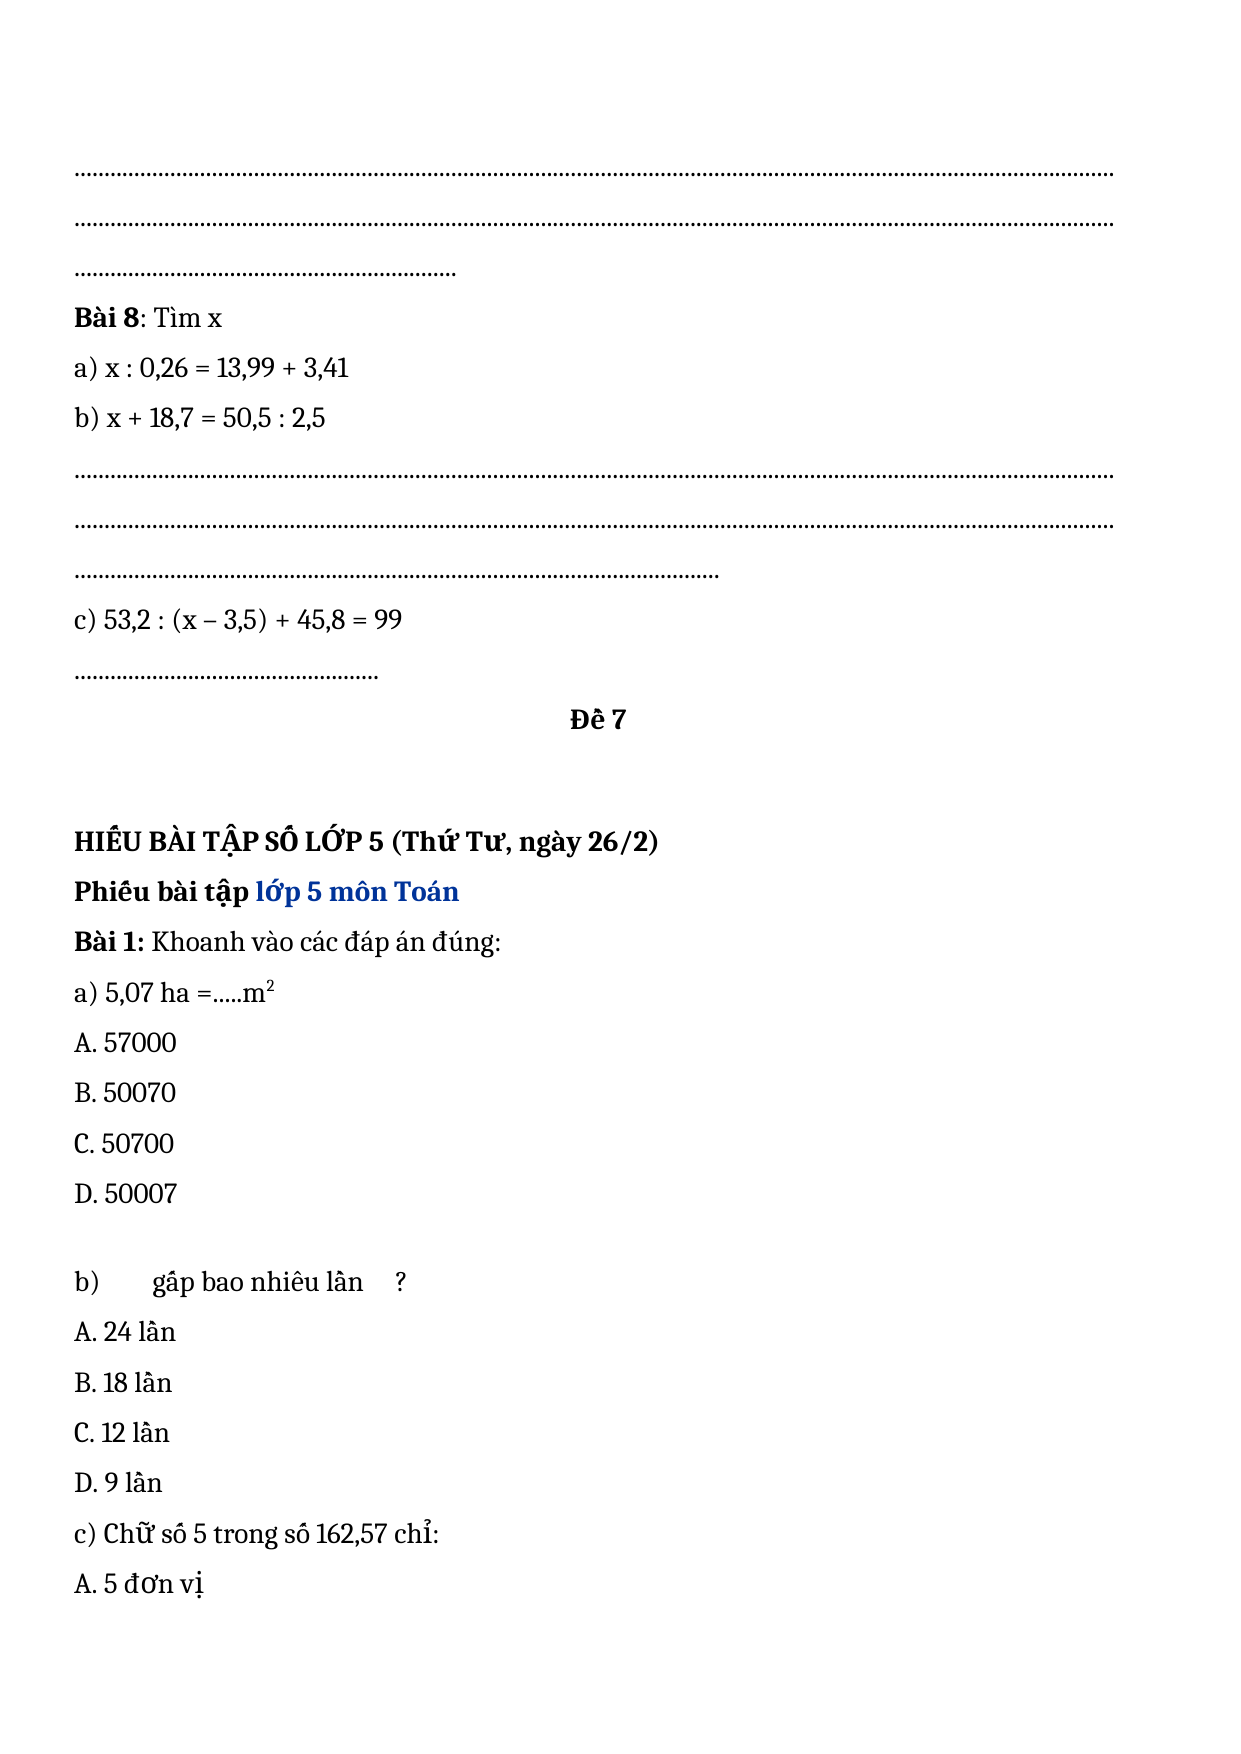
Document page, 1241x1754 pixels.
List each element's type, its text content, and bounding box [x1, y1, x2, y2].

text Bài 1: Khoanh vào các đáp án đúng: [74, 926, 1122, 959]
text c) Chữ số 5 trong số 162,57 chỉ: [74, 1517, 1122, 1550]
text D. 50007 [74, 1177, 1122, 1211]
subtitle Phiếu bài tập lớp 5 môn Toán [74, 875, 1122, 909]
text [74, 150, 1122, 284]
text c) 53,2 : (x – 3,5) + 45,8 = 99 [74, 603, 1122, 636]
text B. 18 lần [74, 1366, 1122, 1399]
text Bài 8: Tìm x [74, 301, 1122, 334]
text C. 12 lần [74, 1416, 1122, 1450]
text a) x : 0,26 = 13,99 + 3,41 [74, 351, 1122, 385]
text ........................................................................................................................................................................................................................................................................................................................................................................................................................................................................ [74, 452, 1122, 586]
text A. 5 đơn vị [74, 1567, 1122, 1601]
text A. 24 lần [74, 1316, 1122, 1349]
text ................................................... [74, 653, 1122, 687]
text Đề 7 [74, 703, 1122, 737]
text D. 9 lần [74, 1467, 1122, 1500]
text C. 50700 [74, 1127, 1122, 1160]
text b) x + 18,7 = 50,5 : 2,5 [74, 402, 1122, 435]
text b) gấp bao nhiêu lần ? [74, 1227, 1122, 1299]
text HIẾU BÀI TẬP SỐ LỚP 5 (Thứ Tư, ngày 26/2) [74, 825, 1122, 858]
text a) 5,07 ha =.....m2 [74, 976, 1122, 1009]
text A. 57000 [74, 1026, 1122, 1060]
text B. 50070 [74, 1076, 1122, 1110]
